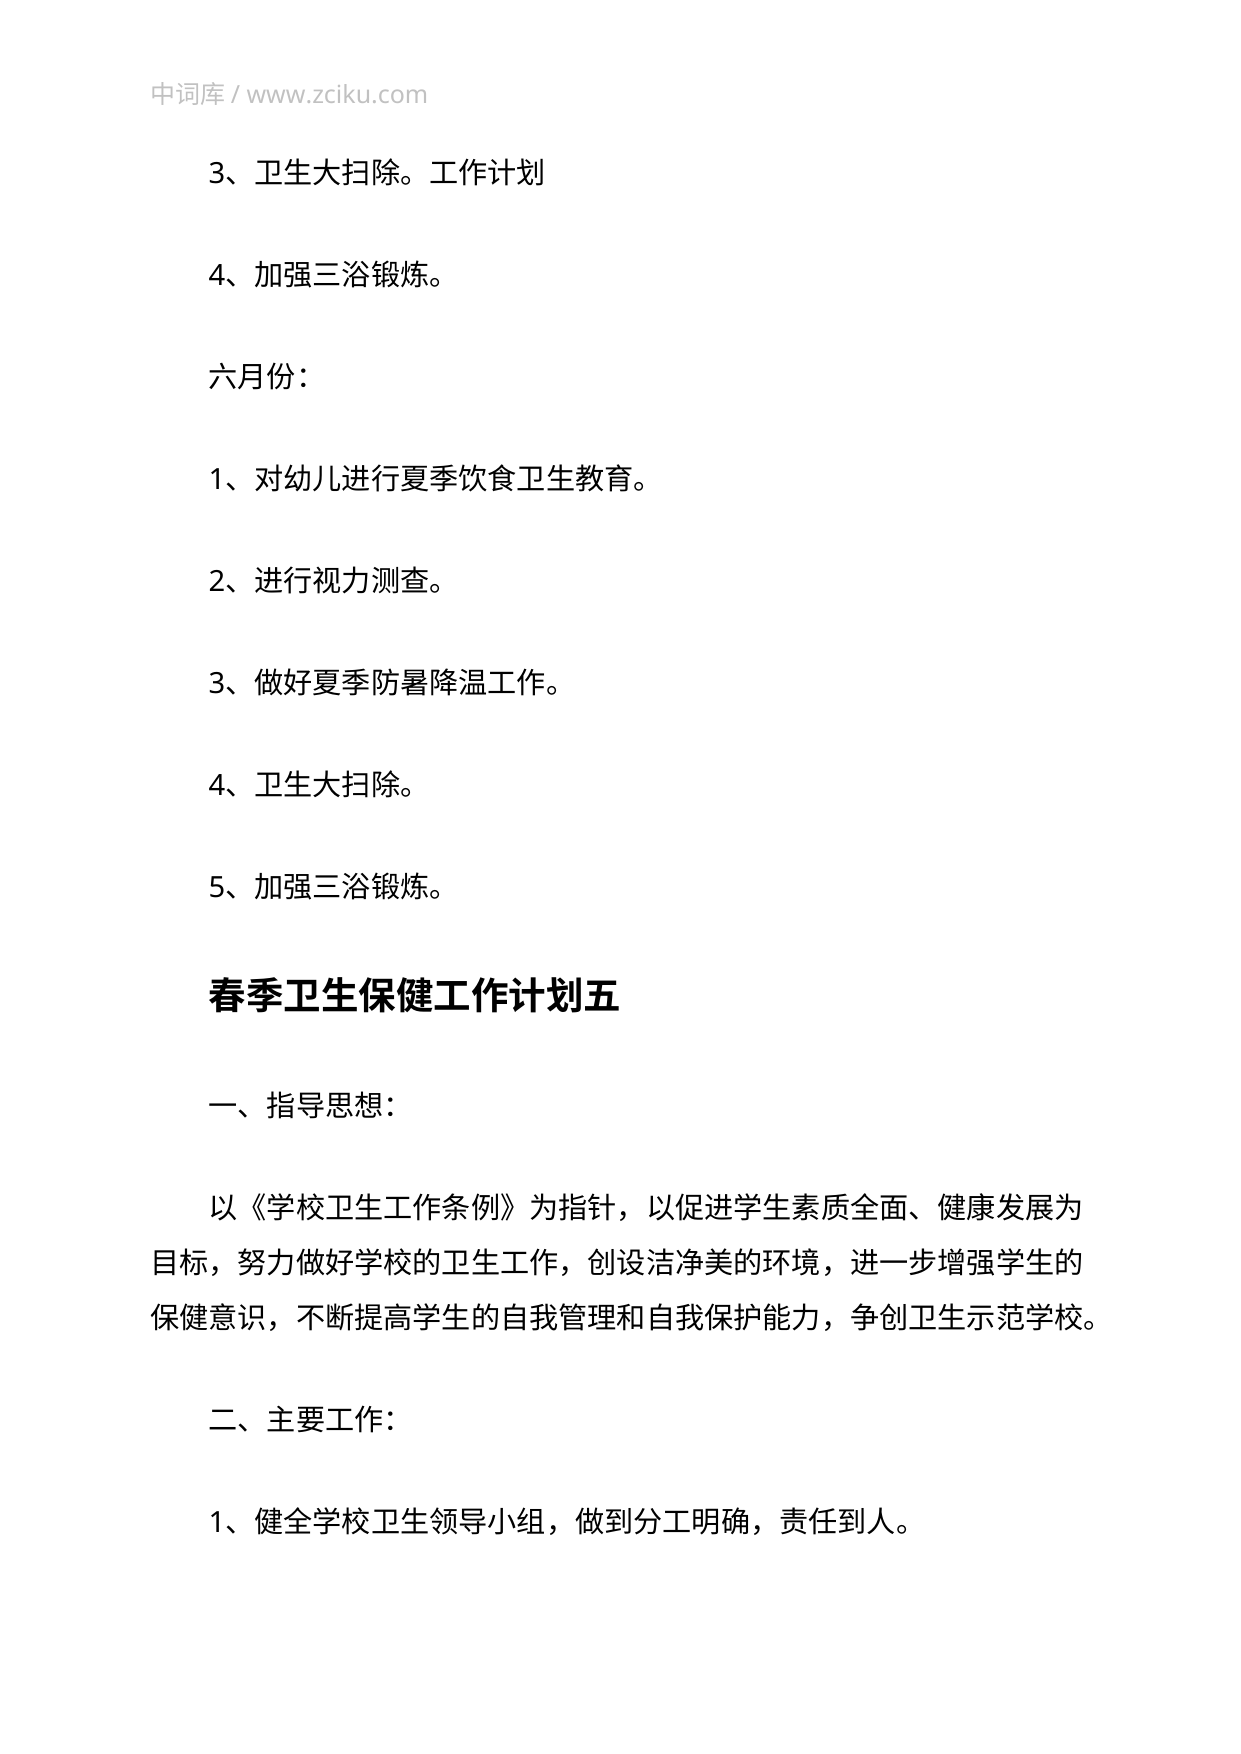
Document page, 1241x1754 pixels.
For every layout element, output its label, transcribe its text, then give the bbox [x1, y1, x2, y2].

text 二、主要工作： [150, 1396, 1090, 1439]
text 4、卫生大扫除。 [150, 762, 1090, 804]
text 六月份： [150, 354, 1090, 396]
text 4、加强三浴锻炼。 [150, 252, 1090, 294]
text 1、对幼儿进行夏季饮食卫生教育。 [150, 456, 1090, 498]
text 3、做好夏季防暑降温工作。 [150, 660, 1090, 702]
text 3、卫生大扫除。工作计划 [150, 150, 1090, 192]
text 2、进行视力测查。 [150, 558, 1090, 600]
text 一、指导思想： [150, 1083, 1090, 1125]
text 5、加强三浴锻炼。 [150, 864, 1090, 906]
text 1、健全学校卫生领导小组，做到分工明确，责任到人。 [150, 1498, 1090, 1541]
text 春季卫生保健工作计划五 [150, 966, 1090, 1020]
text 以《学校卫生工作条例》为指针，以促进学生素质全面、健康发展为目标，努力做好学校的卫生工作，创设洁净美的环境，进一步增强学生的保健意识，不断提高学生的自我管理和自我保护能力，争创卫生示范学校。 [150, 1185, 1090, 1337]
